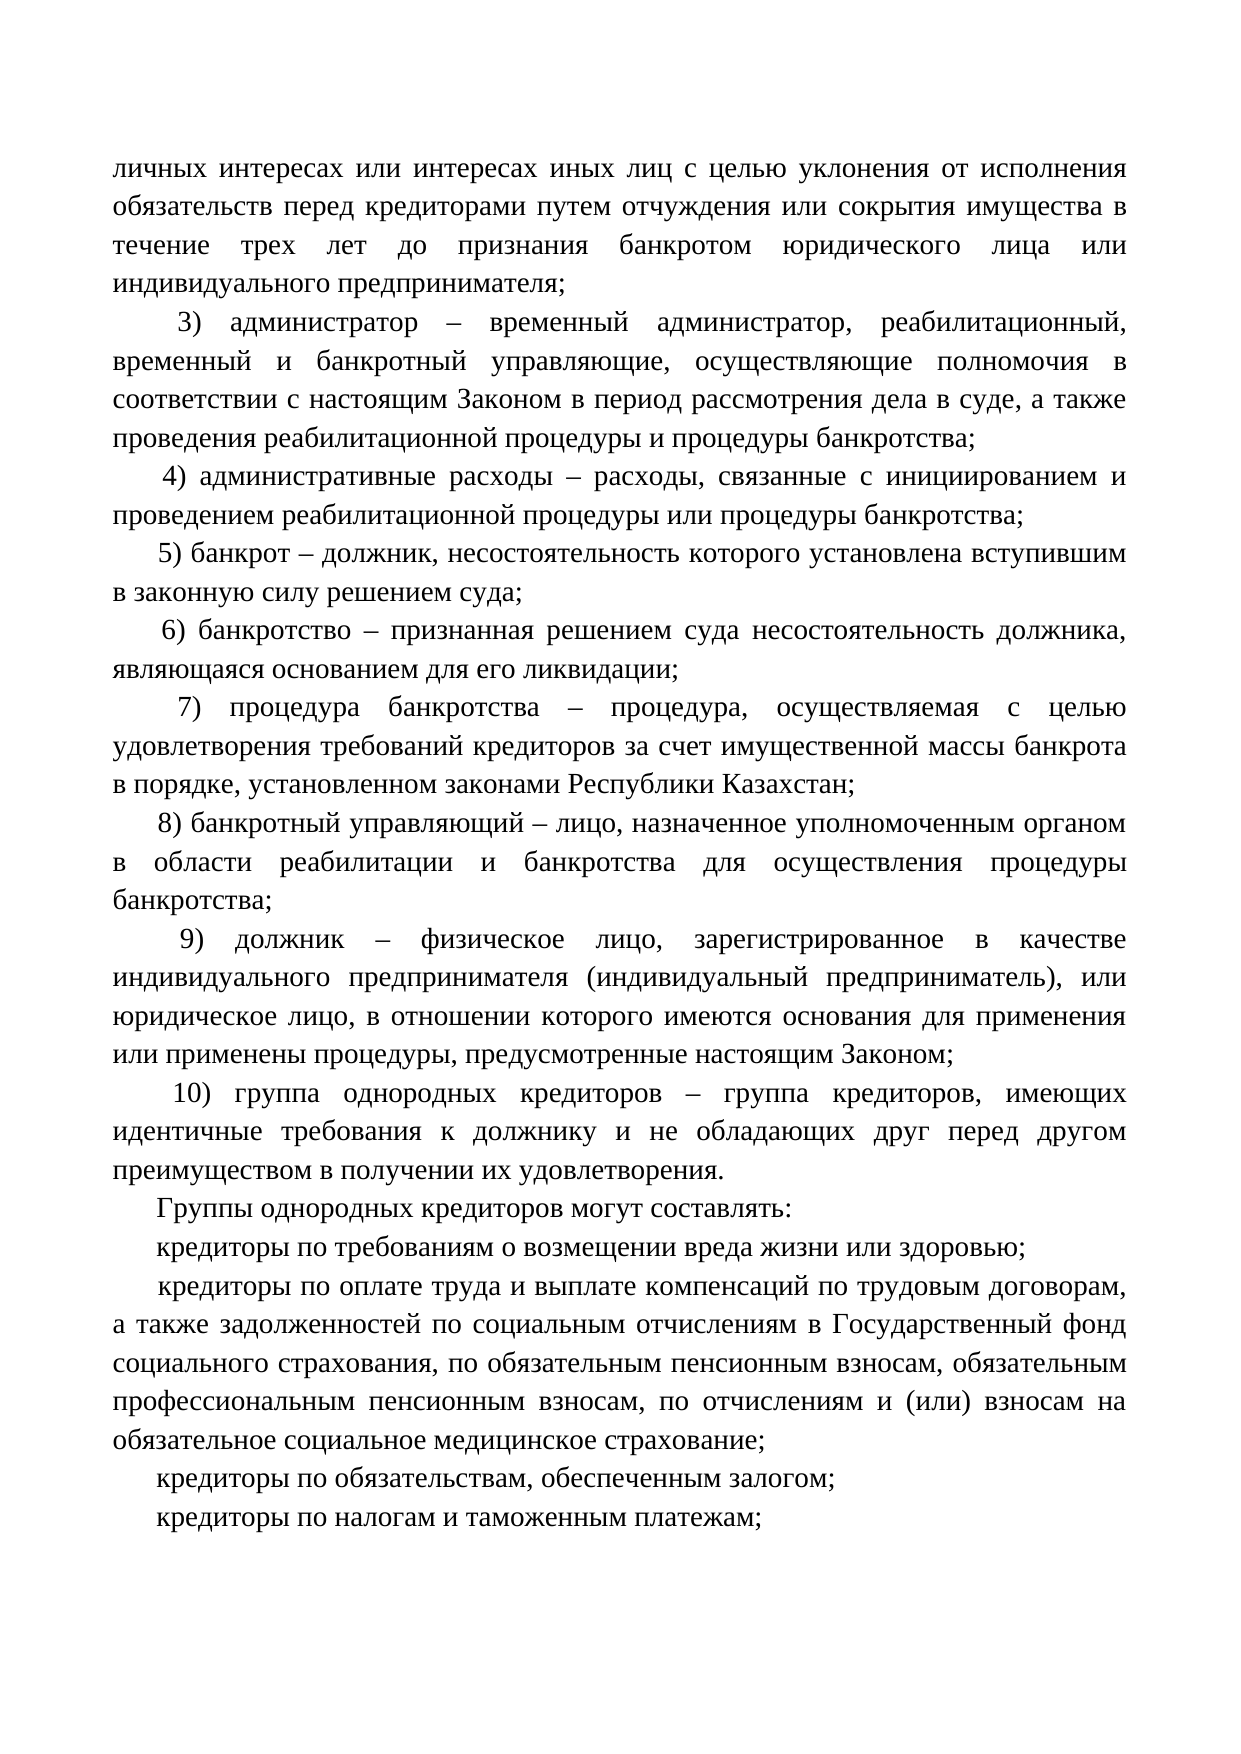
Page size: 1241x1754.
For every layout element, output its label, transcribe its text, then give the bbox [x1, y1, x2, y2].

text 6) банкротство – признанная решением суда несостоятельность должника, являющаяся основанием для его ликвидации; [112, 612, 1128, 684]
text 8) банкротный управляющий – лицо, назначенное уполномоченным органом в области реабилитации и банкротства для осуществления процедуры банкротства; [112, 805, 1128, 916]
text кредиторы по обязательствам, обеспеченным залогом; [112, 1460, 1128, 1494]
text 9) должник – физическое лицо, зарегистрированное в качестве индивидуального предпринимателя (индивидуальный предприниматель), или юридическое лицо, в отношении которого имеются основания для применения или применены процедуры, предусмотренные настоящим Законом; [112, 921, 1128, 1070]
text 7) процедура банкротства – процедура, осуществляемая с целью удовлетворения требований кредиторов за счет имущественной массы банкрота в порядке, установленном законами Республики Казахстан; [112, 689, 1128, 800]
text 10) группа однородных кредиторов – группа кредиторов, имеющих идентичные требования к должнику и не обладающих друг перед другом преимуществом в получении их удовлетворения. [112, 1075, 1128, 1186]
text кредиторы по оплате труда и выплате компенсаций по трудовым договорам, а также задолженностей по социальным отчислениям в Государственный фонд социального страхования, по обязательным пенсионным взносам, обязательным профессиональным пенсионным взносам, по отчислениям и (или) взносам на обязательное социальное медицинское страхование; [112, 1268, 1128, 1455]
text кредиторы по налогам и таможенным платежам; [112, 1499, 1128, 1532]
text кредиторы по требованиям о возмещении вреда жизни или здоровью; [112, 1229, 1128, 1263]
text 5) банкрот – должник, несостоятельность которого установлена вступившим в законную силу решением суда; [112, 535, 1128, 607]
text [112, 150, 1128, 299]
text 4) административные расходы – расходы, связанные с инициированием и проведением реабилитационной процедуры или процедуры банкротства; [112, 458, 1128, 530]
text Группы однородных кредиторов могут составлять: [112, 1191, 1128, 1224]
text 3) администратор – временный администратор, реабилитационный, временный и банкротный управляющие, осуществляющие полномочия в соответствии с настоящим Законом в период рассмотрения дела в суде, а также проведения реабилитационной процедуры и процедуры банкротства; [112, 304, 1128, 453]
